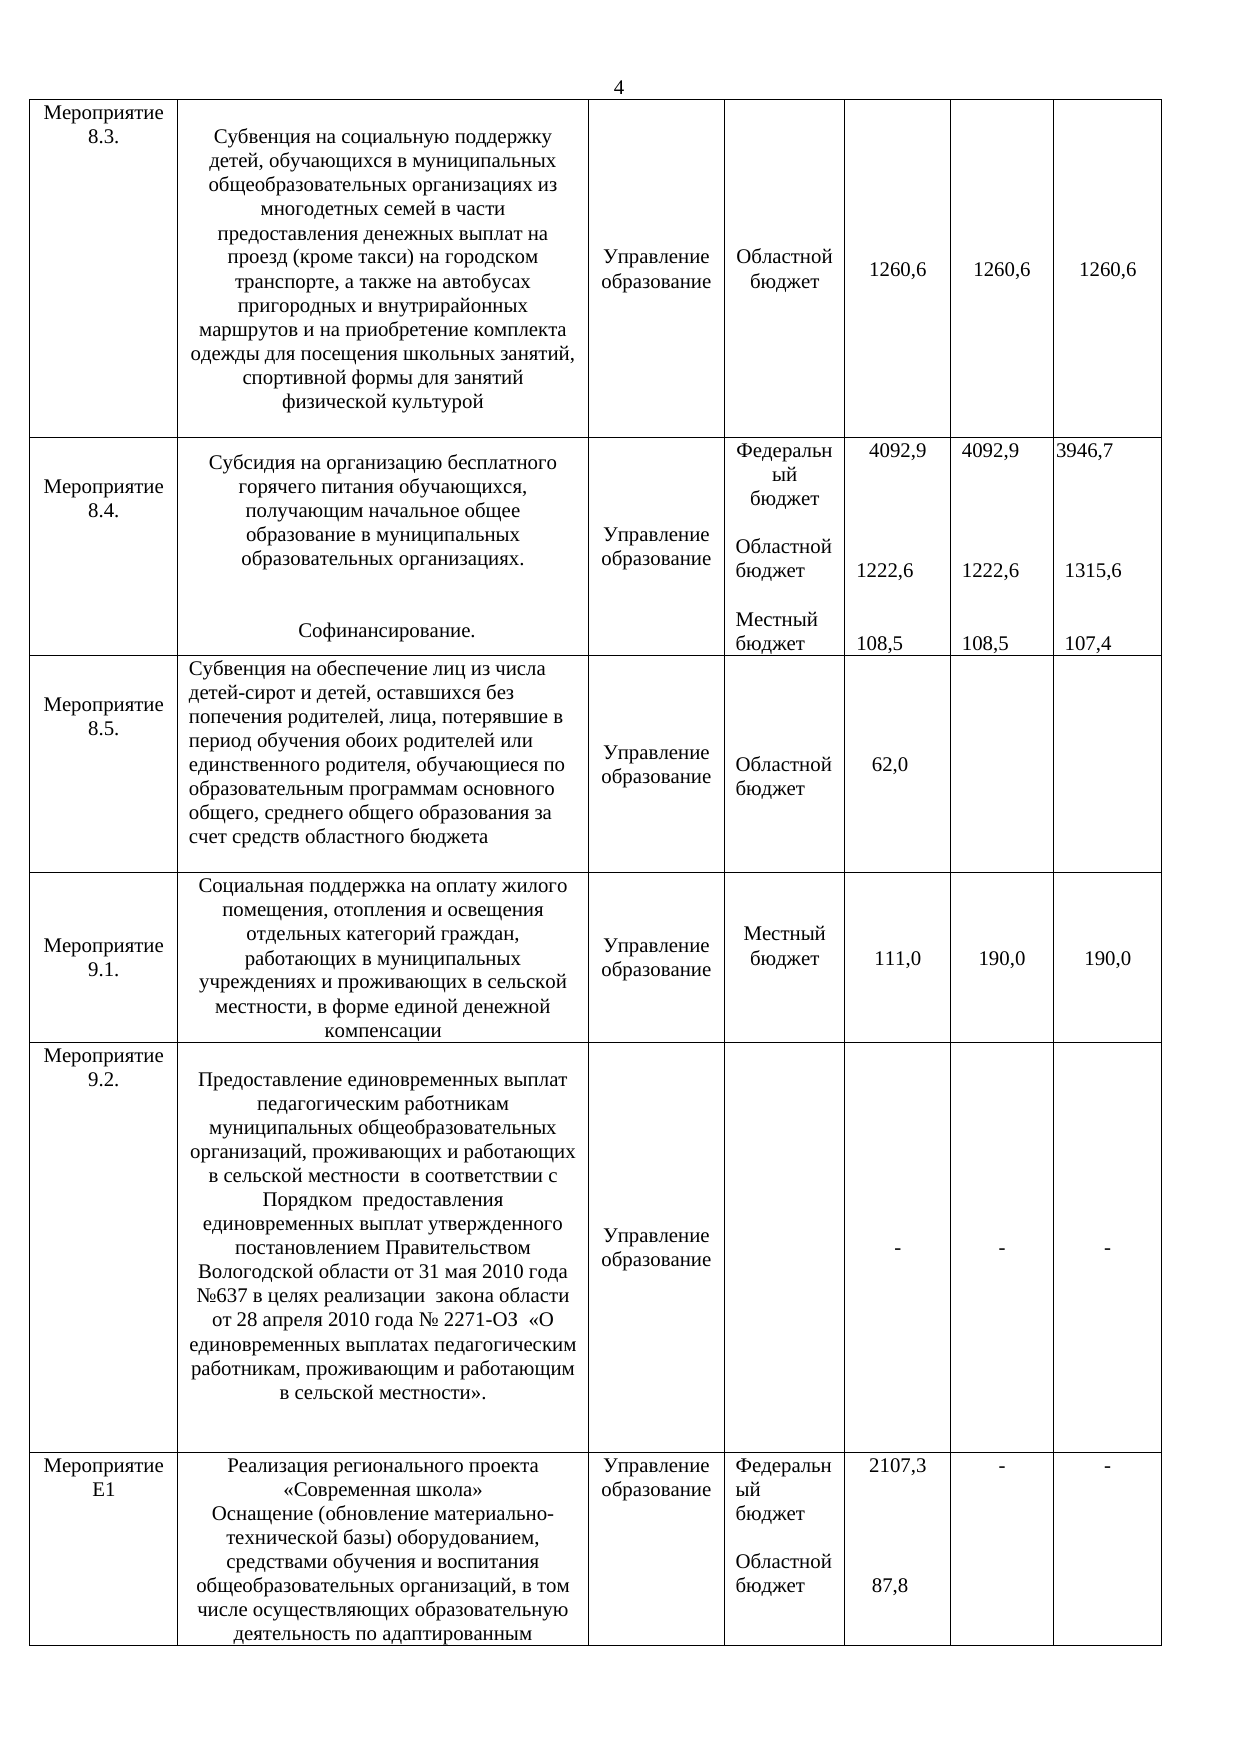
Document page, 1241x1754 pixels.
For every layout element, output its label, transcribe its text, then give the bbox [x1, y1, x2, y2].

table_cell [1054, 656, 1161, 872]
table_cell Управление образование [589, 1043, 724, 1452]
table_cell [589, 100, 724, 437]
table_cell Мероприятие 9.1. [30, 873, 177, 1042]
table_cell - [951, 1043, 1053, 1452]
table_cell 4092,9 1222,6 108,5 [845, 438, 950, 654]
table_cell Мероприятие 9.2. [30, 1043, 177, 1452]
table_cell [725, 1043, 844, 1452]
table_cell Мероприятие 8.4. [30, 438, 177, 654]
table_cell 4092,9 1222,6 108,5 [951, 438, 1053, 654]
table_cell Федеральный бюджет Областной бюджет Местный бюджет [725, 438, 844, 654]
table_cell Местный бюджет [725, 873, 844, 1042]
table_cell Управление образование [589, 438, 724, 654]
table_cell - [1054, 1043, 1161, 1452]
table_cell Мероприятие Е1 [30, 1453, 177, 1645]
table_cell 1260,6 [1054, 100, 1161, 437]
table_cell Субсидия на организацию бесплатного горячего питания обучающихся, получающим начальное общее образование в муниципальных образовательных организациях. Софинансирование. [178, 438, 588, 654]
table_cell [589, 1453, 724, 1645]
table_cell Областной бюджет [725, 656, 844, 872]
table_cell Предоставление единовременных выплат педагогическим работникам муниципальных общеобразовательных организаций, проживающих и работающих в сельской местности в соответствии с Порядком предоставления единовременных выплат утвержденного постановлением Правительством Вологодской области от 31 мая 2010 года №637 в целях реализации закона области от 28 апреля 2010 года № 2271-ОЗ «О единовременных выплатах педагогическим работникам, проживающим и работающим в сельской местности». [178, 1043, 588, 1452]
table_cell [178, 1453, 588, 1645]
table_cell Субвенция на социальную поддержку детей, обучающихся в муниципальных общеобразовательных организациях из многодетных семей в части предоставления денежных выплат на проезд (кроме такси) на городском транспорте, а также на автобусах пригородных и внутрирайонных маршрутов и на приобретение комплекта одежды для посещения школьных занятий, спортивной формы для занятий физической культурой [178, 100, 588, 437]
table_cell 2107,3 87,8 0,2 [845, 1453, 950, 1645]
table_cell [951, 656, 1053, 872]
table_cell 3946,7 1315,6 107,4 [1054, 438, 1161, 654]
table_cell Субвенция на обеспечение лиц из числа детей-сирот и детей, оставшихся без попечения родителей, лица, потерявшие в период обучения обоих родителей или единственного родителя, обучающиеся по образовательным программам основного общего, среднего общего образования за счет средств областного бюджета [178, 656, 588, 872]
table_cell Социальная поддержка на оплату жилого помещения, отопления и освещения отдельных категорий граждан, работающих в муниципальных учреждениях и проживающих в сельской местности, в форме единой денежной компенсации [178, 873, 588, 1042]
table_cell 190,0 [951, 873, 1053, 1042]
table_cell 1260,6 [951, 100, 1053, 437]
table_cell - [1054, 1453, 1161, 1645]
table_cell Управление образование [589, 656, 724, 872]
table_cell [725, 1453, 844, 1645]
table_cell Мероприятие 8.5. [30, 656, 177, 872]
table_cell - [845, 1043, 950, 1452]
table_cell Областной бюджет [725, 100, 844, 437]
table_cell Мероприятие 8.3. [30, 100, 177, 437]
table_cell Управление образование [589, 873, 724, 1042]
table_cell 62,0 [845, 656, 950, 872]
table_cell 111,0 [845, 873, 950, 1042]
table_cell - [951, 1453, 1053, 1645]
table_cell 1260,6 [845, 100, 950, 437]
table_cell 190,0 [1054, 873, 1161, 1042]
